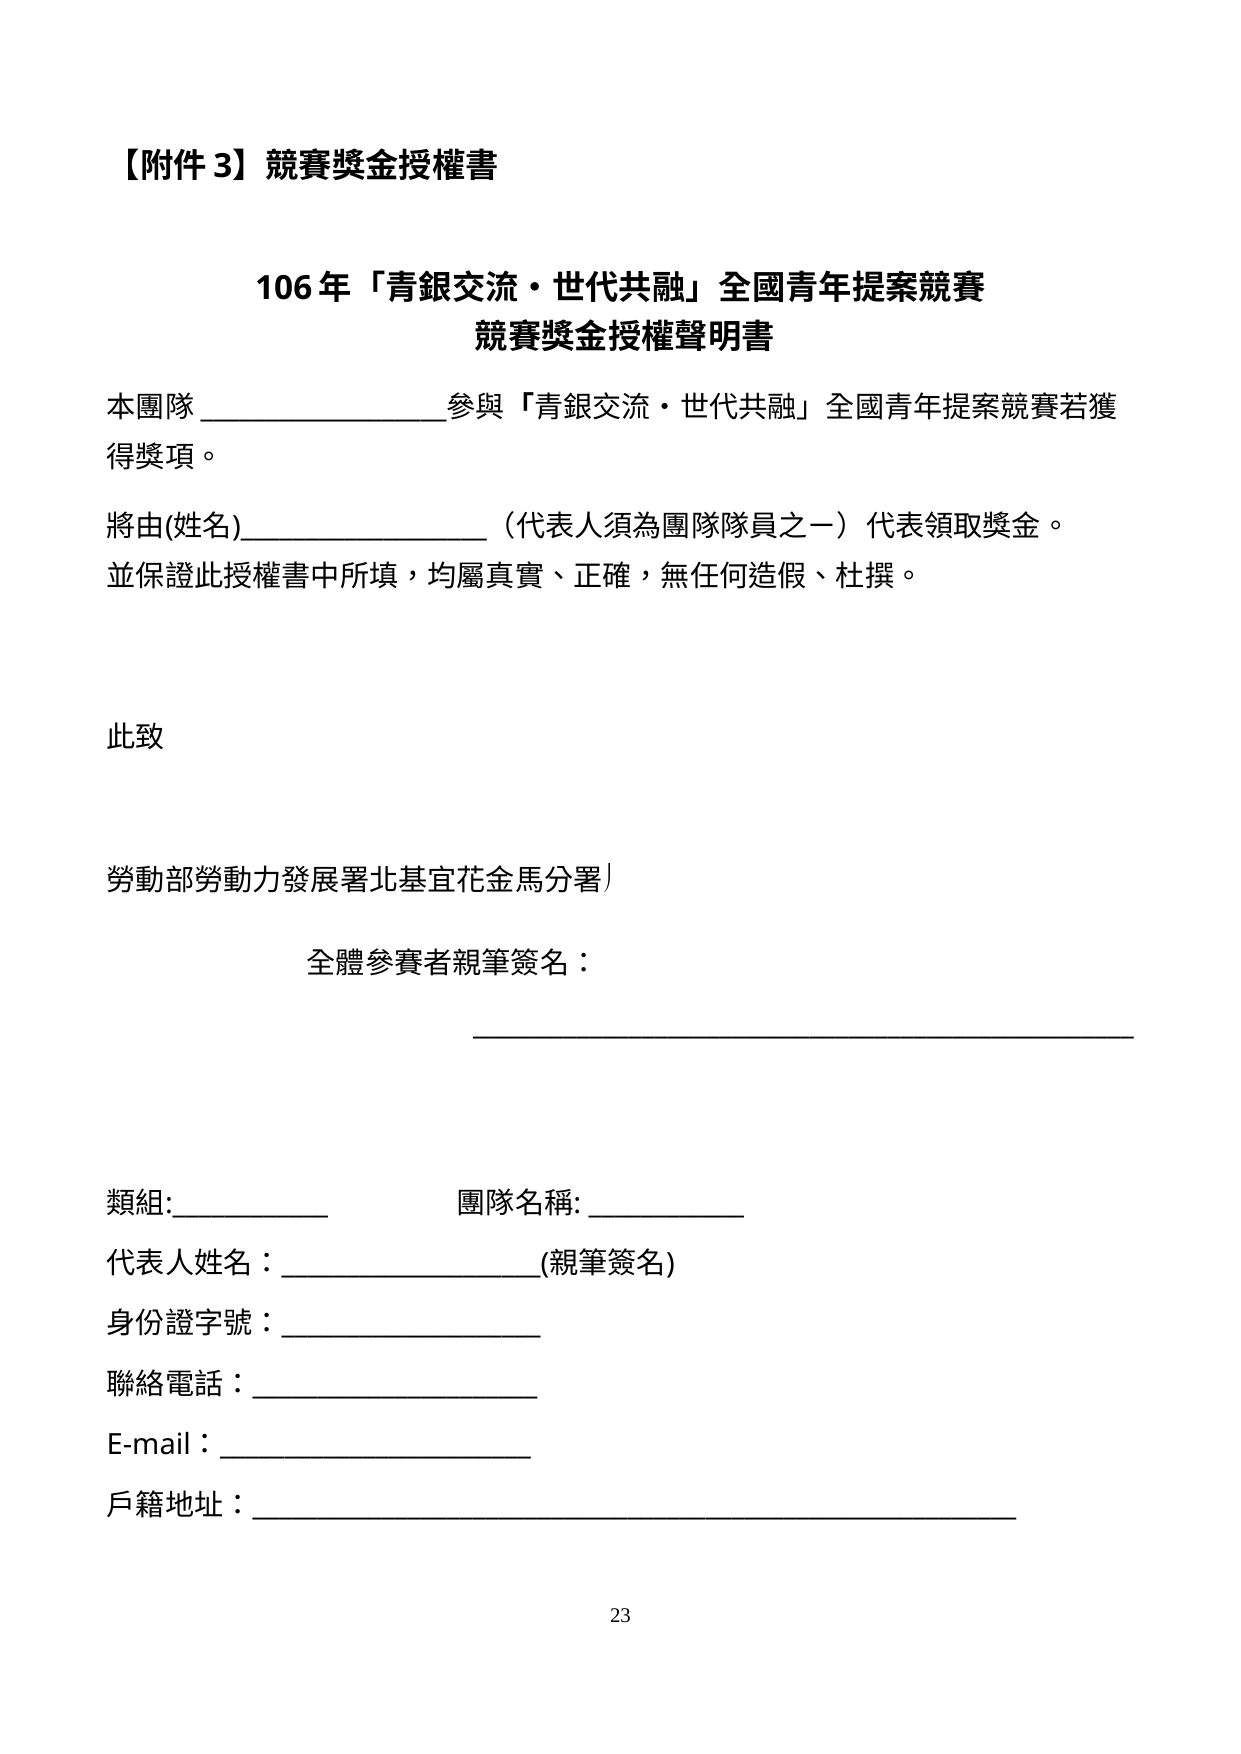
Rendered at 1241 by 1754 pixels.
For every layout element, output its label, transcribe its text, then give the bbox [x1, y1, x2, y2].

text 將由(姓名)___________________（代表人須為團隊隊員之ㄧ）代表領取獎金。 [106, 496, 1134, 546]
text 類組:____________ 團隊名稱: ____________ [106, 1188, 1134, 1219]
text 106年「青銀交流‧世代共融」全國青年提案競賽 [106, 263, 1134, 308]
text 競賽獎金授權聲明書 [106, 308, 1134, 358]
text 代表人姓名：____________________(親筆簽名) [106, 1248, 1134, 1280]
text 身份證字號：____________________ [106, 1309, 1134, 1340]
text 本團隊 ___________________參與「青銀交流‧世代共融」全國青年提案競賽若獲得獎項。 [106, 377, 1134, 477]
text 並保證此授權書中所填，均屬真實、正確，無任何造假、杜撰。 [106, 546, 1134, 596]
text E-mail：________________________ [106, 1430, 1134, 1461]
text 全體參賽者親筆簽名： [306, 949, 1134, 980]
text ___________________________________________________ [106, 1009, 1134, 1041]
text 戶籍地址：___________________________________________________________ [106, 1490, 1134, 1521]
text 勞動部勞動力發展署北基宜花金馬分署 [106, 806, 1134, 899]
text 聯絡電話：______________________ [106, 1369, 1134, 1401]
subtitle 【附件3】競賽獎金授權書 [106, 126, 1134, 201]
text 此致 [106, 714, 1134, 756]
